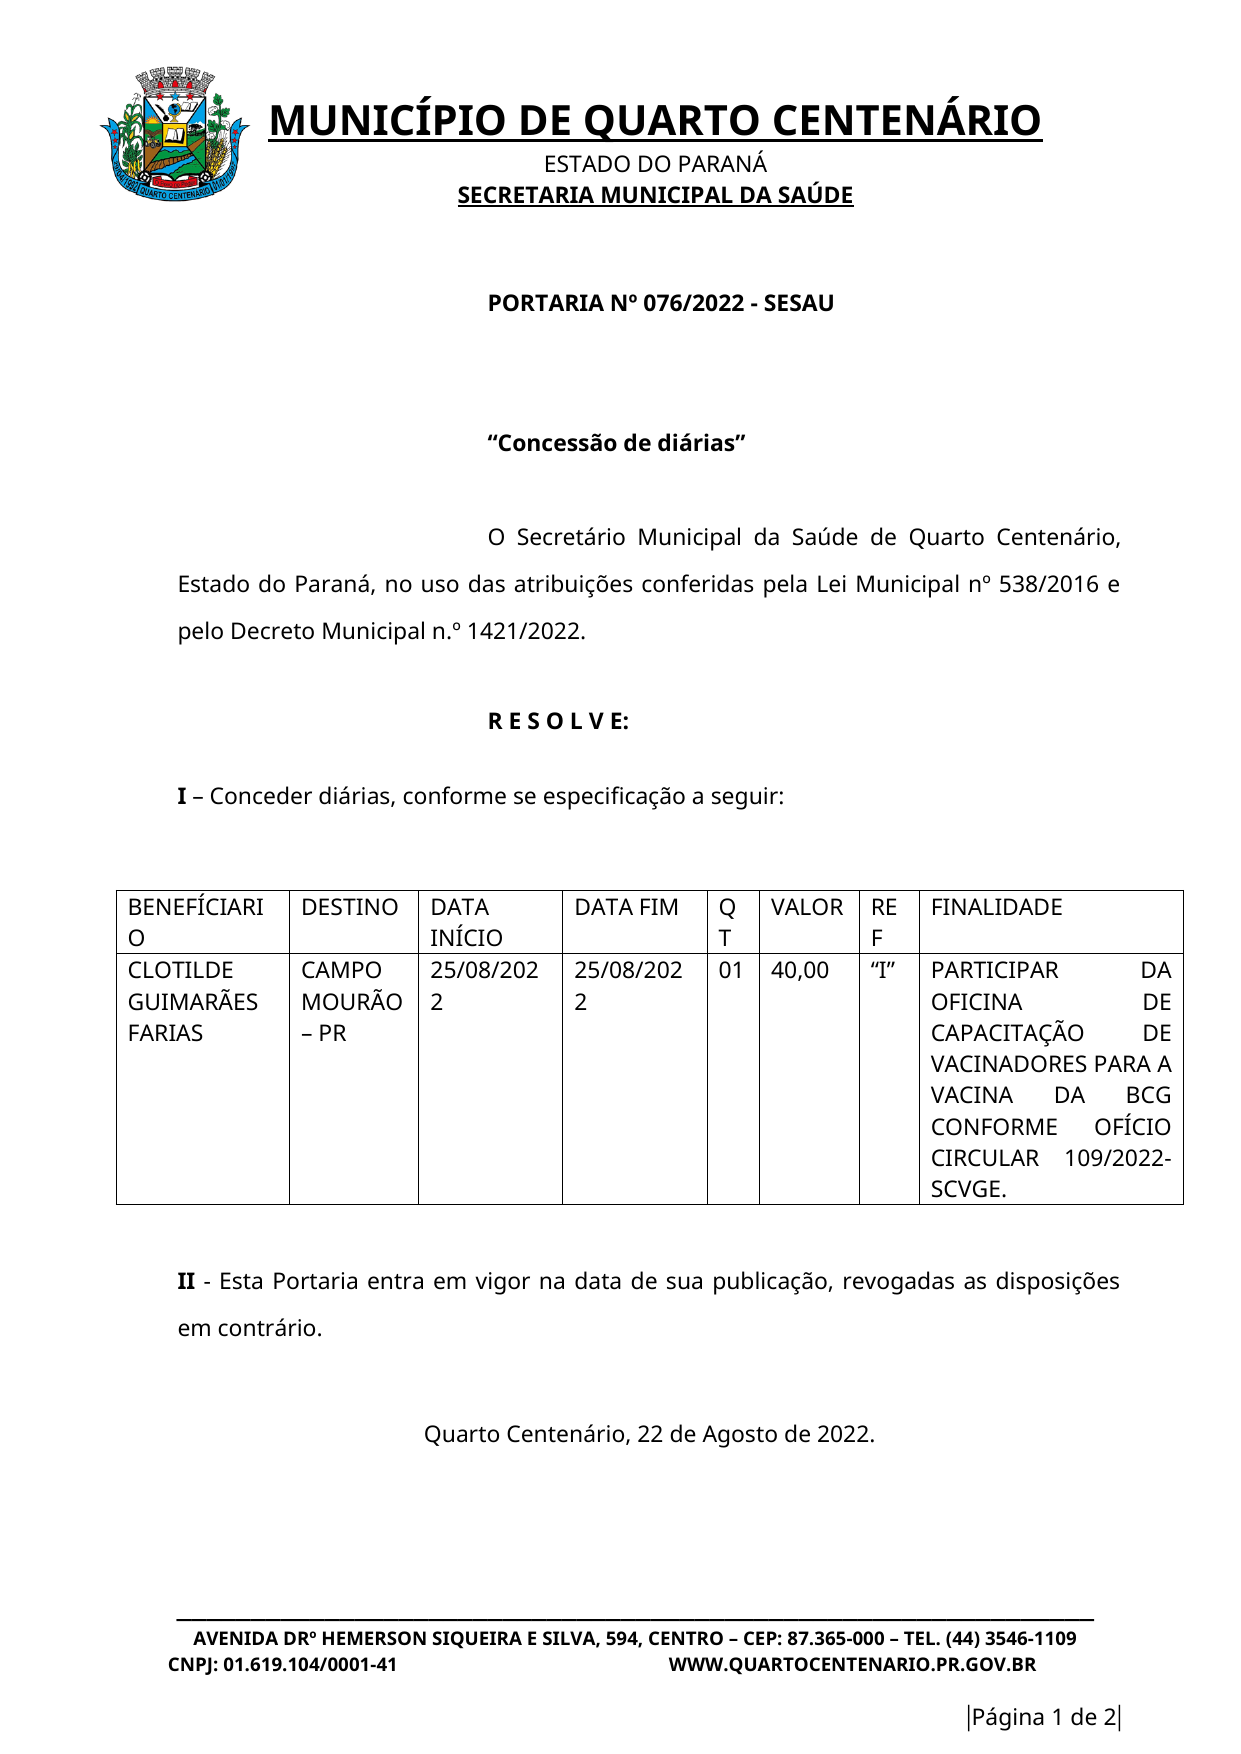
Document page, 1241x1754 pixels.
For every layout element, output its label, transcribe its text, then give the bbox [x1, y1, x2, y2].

table_cell 25/08/2022 [563, 954, 707, 1204]
table_header DATA FIM [563, 891, 707, 953]
table_cell CAMPO MOURÃO – PR [290, 954, 418, 1204]
table_header VALOR [760, 891, 859, 953]
table_header DATA INÍCIO [419, 891, 562, 953]
text “Concessão de diárias” [487, 427, 1122, 458]
table_cell PARTICIPAR DA OFICINA DE CAPACITAÇÃO DE VACINADORES PARA A VACINA DA BCG CONFORME OFÍCIO CIRCULAR 109/2022-SCVGE. [920, 954, 1183, 1204]
table_cell “I” [860, 954, 919, 1204]
text II - Esta Portaria entra em vigor na data de sua publicação, revogadas as disposições em contrário. [177, 1265, 1122, 1343]
text O Secretário Municipal da Saúde de Quarto Centenário, Estado do Paraná, no uso das atribuições conferidas pela Lei Municipal nº 538/2016 e pelo Decreto Municipal n.º 1421/2022. [177, 521, 1122, 646]
table_cell CLOTILDE GUIMARÃES FARIAS [117, 954, 289, 1204]
text I – Conceder diárias, conforme se especificação a seguir: [177, 780, 1122, 812]
table_header FINALIDADE [920, 891, 1183, 953]
text PORTARIA Nº 076/2022 - SESAU [177, 287, 1122, 318]
table_header BENEFÍCIARIO [117, 891, 289, 953]
table_cell 40,00 [760, 954, 859, 1204]
text R E S O L V E: [294, 705, 1122, 737]
table_header DESTINO [290, 891, 418, 953]
table_cell 25/08/2022 [419, 954, 562, 1204]
table_header QT [708, 891, 759, 953]
text Quarto Centenário, 22 de Agosto de 2022. [177, 1418, 1122, 1449]
picture [88, 56, 254, 214]
table_cell 01 [708, 954, 759, 1204]
table_header REF [860, 891, 919, 953]
